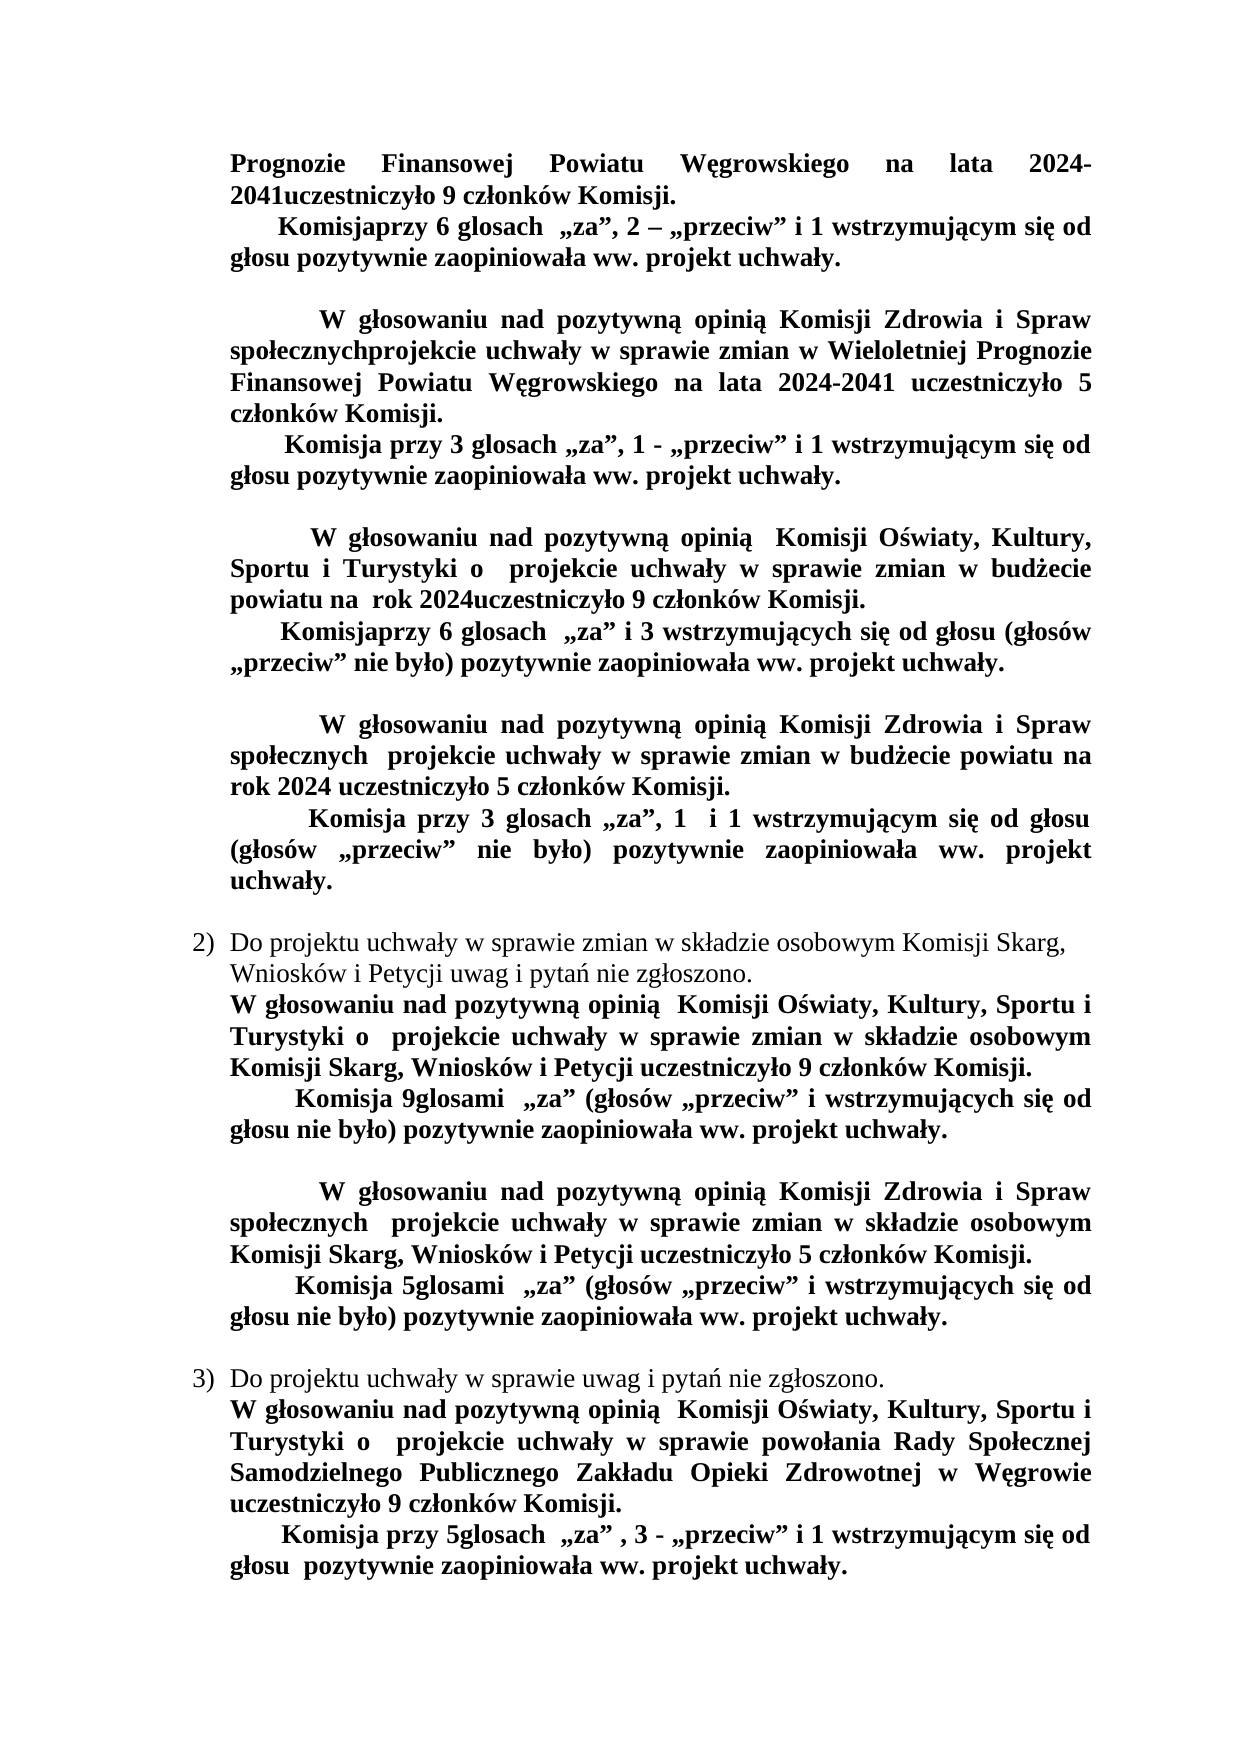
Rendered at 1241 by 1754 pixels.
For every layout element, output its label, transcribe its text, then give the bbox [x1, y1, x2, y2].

list W głosowaniu nad pozytywną opinią Komisji Oświaty, Kultury, Sportu i Turystyki o projekcie uchwały w sprawie zmian w budżecie powiatu na rok 2024uczestniczyło 9 członków Komisji. [230, 521, 1093, 615]
list Do projektu uchwały w sprawie zmian w składzie osobowym Komisji Skarg, Wniosków i Petycji uwag i pytań nie zgłoszono. [192, 926, 1093, 988]
list W głosowaniu nad pozytywną opinią Komisji Zdrowia i Spraw społecznychprojekcie uchwały w sprawie zmian w Wieloletniej Prognozie Finansowej Powiatu Węgrowskiego na lata 2024-2041 uczestniczyło 5 członków Komisji. [230, 303, 1093, 428]
list W głosowaniu nad pozytywną opinią Komisji Zdrowia i Spraw społecznych projekcie uchwały w sprawie zmian w budżecie powiatu na rok 2024 uczestniczyło 5 członków Komisji. [230, 708, 1093, 802]
list Komisjaprzy 6 glosach „za”, 2 – „przeciw” i 1 wstrzymującym się od głosu pozytywnie zaopiniowała ww. projekt uchwały. [230, 210, 1093, 272]
list W głosowaniu nad pozytywną opinią Komisji Oświaty, Kultury, Sportu i Turystyki o projekcie uchwały w sprawie zmian w składzie osobowym Komisji Skarg, Wniosków i Petycji uczestniczyło 9 członków Komisji. [229, 988, 1093, 1082]
list Komisja 5glosami „za” (głosów „przeciw” i wstrzymujących się od głosu nie było) pozytywnie zaopiniowała ww. projekt uchwały. [229, 1269, 1093, 1331]
list Komisja przy 5glosach „za” , 3 - „przeciw” i 1 wstrzymującym się od głosu pozytywnie zaopiniowała ww. projekt uchwały. [229, 1518, 1093, 1580]
list Do projektu uchwały w sprawie uwag i pytań nie zgłoszono. [192, 1362, 1093, 1393]
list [230, 148, 1093, 210]
list Komisja przy 3 glosach „za”, 1 i 1 wstrzymującym się od głosu (głosów „przeciw” nie było) pozytywnie zaopiniowała ww. projekt uchwały. [230, 802, 1093, 895]
list W głosowaniu nad pozytywną opinią Komisji Oświaty, Kultury, Sportu i Turystyki o projekcie uchwały w sprawie powołania Rady Społecznej Samodzielnego Publicznego Zakładu Opieki Zdrowotnej w Węgrowie uczestniczyło 9 członków Komisji. [229, 1393, 1093, 1518]
list Komisja przy 3 glosach „za”, 1 - „przeciw” i 1 wstrzymującym się od głosu pozytywnie zaopiniowała ww. projekt uchwały. [230, 428, 1093, 490]
list Komisja 9glosami „za” (głosów „przeciw” i wstrzymujących się od głosu nie było) pozytywnie zaopiniowała ww. projekt uchwały. [229, 1082, 1093, 1144]
list W głosowaniu nad pozytywną opinią Komisji Zdrowia i Spraw społecznych projekcie uchwały w sprawie zmian w składzie osobowym Komisji Skarg, Wniosków i Petycji uczestniczyło 5 członków Komisji. [229, 1175, 1093, 1269]
list Komisjaprzy 6 glosach „za” i 3 wstrzymujących się od głosu (głosów „przeciw” nie było) pozytywnie zaopiniowała ww. projekt uchwały. [230, 615, 1093, 677]
